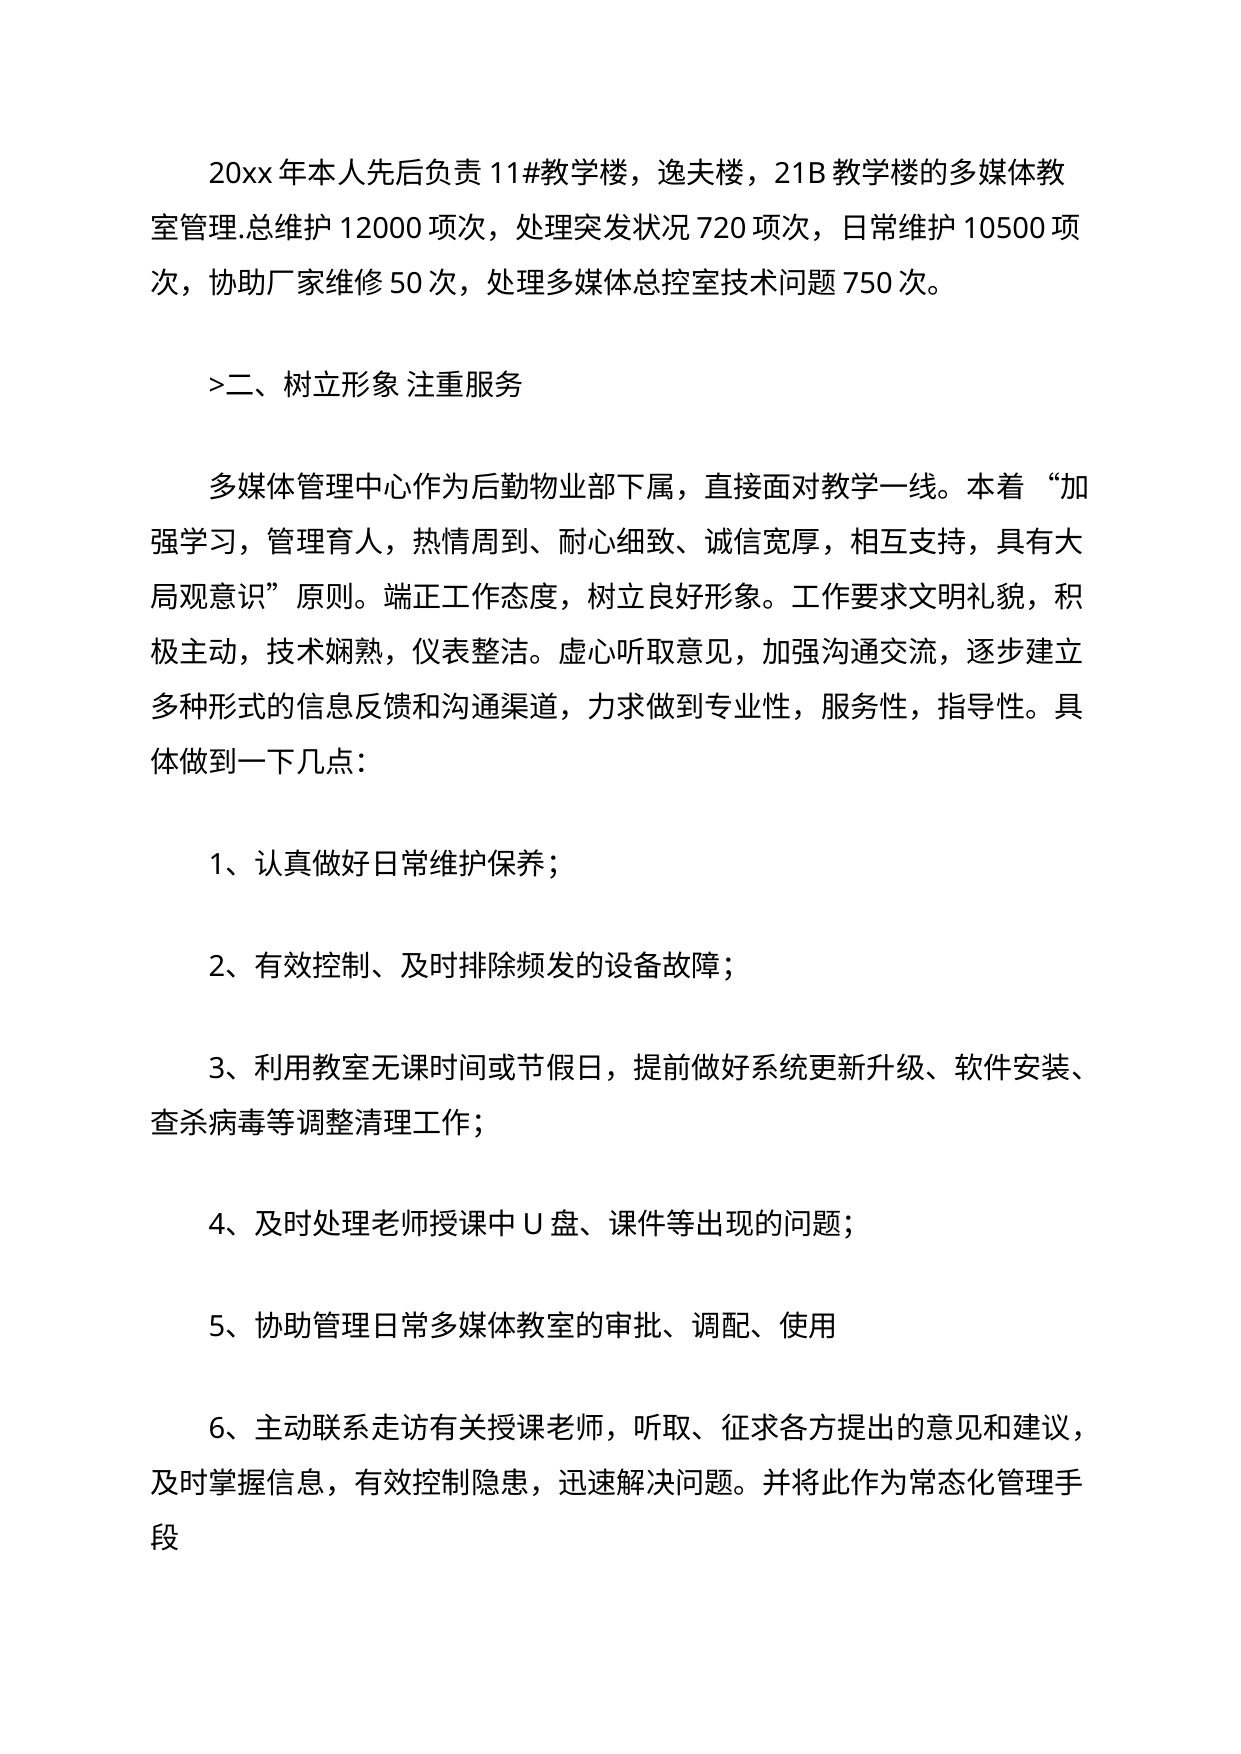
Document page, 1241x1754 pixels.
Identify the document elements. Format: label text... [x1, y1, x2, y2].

text 3、利用教室无课时间或节假日，提前做好系统更新升级、软件安装、查杀病毒等调整清理工作； [150, 1044, 1090, 1141]
text 4、及时处理老师授课中U盘、课件等出现的问题； [150, 1201, 1090, 1243]
text >二、树立形象 注重服务 [150, 362, 1090, 404]
text 6、主动联系走访有关授课老师，听取、征求各方提出的意见和建议，及时掌握信息，有效控制隐患，迅速解决问题。并将此作为常态化管理手段 [150, 1405, 1090, 1557]
text 2、有效控制、及时排除频发的设备故障； [150, 942, 1090, 984]
text 5、协助管理日常多媒体教室的审批、调配、使用 [150, 1303, 1090, 1345]
text 多媒体管理中心作为后勤物业部下属，直接面对教学一线。本着 “加强学习，管理育人，热情周到、耐心细致、诚信宽厚，相互支持，具有大局观意识”原则。端正工作态度，树立良好形象。工作要求文明礼貌，积极主动，技术娴熟，仪表整洁。虚心听取意见，加强沟通交流，逐步建立多种形式的信息反馈和沟通渠道，力求做到专业性，服务性，指导性。具体做到一下几点： [150, 464, 1090, 781]
text 20xx年本人先后负责11#教学楼，逸夫楼，21B教学楼的多媒体教室管理.总维护12000项次，处理突发状况720项次，日常维护10500项次，协助厂家维修50次，处理多媒体总控室技术问题750次。 [150, 150, 1090, 302]
text 1、认真做好日常维护保养； [150, 840, 1090, 883]
